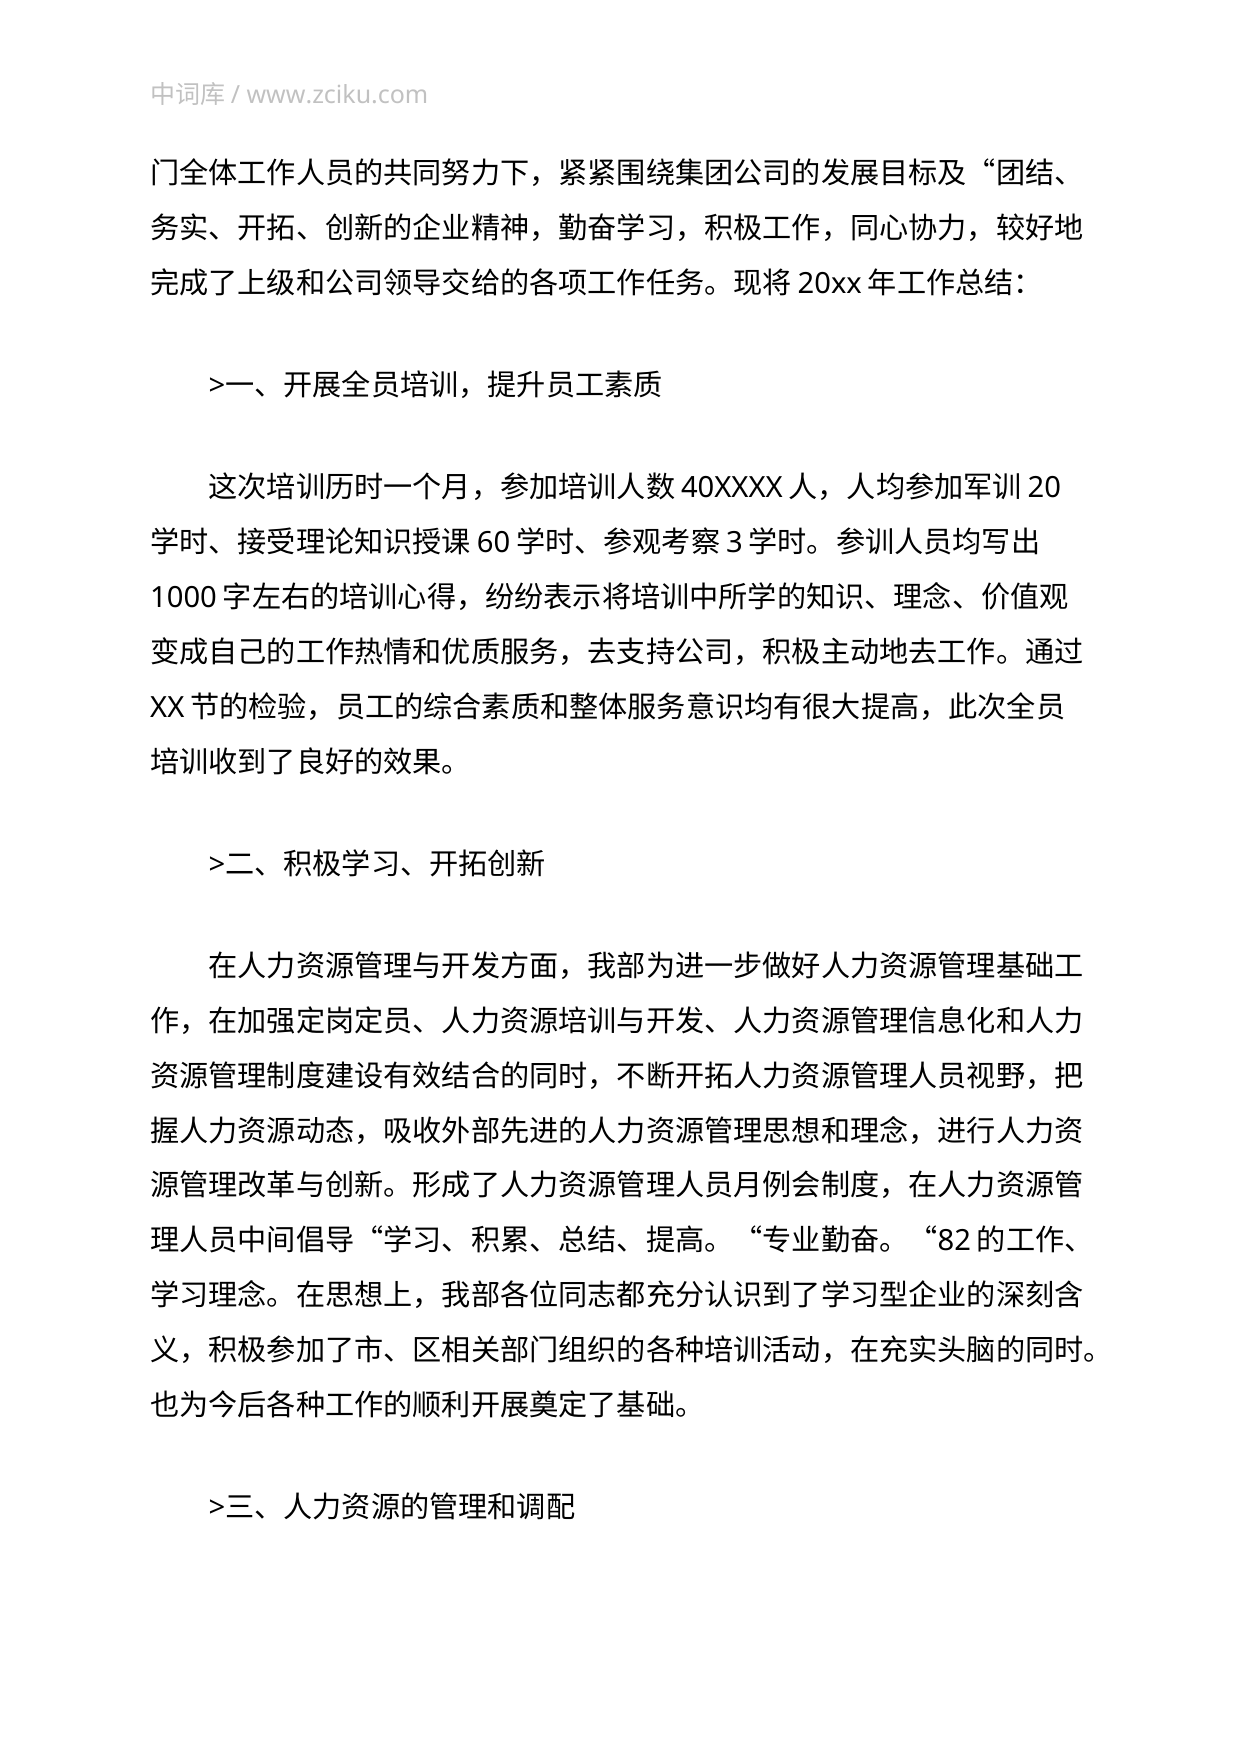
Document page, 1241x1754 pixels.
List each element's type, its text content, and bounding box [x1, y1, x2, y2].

text 在人力资源管理与开发方面，我部为进一步做好人力资源管理基础工作，在加强定岗定员、人力资源培训与开发、人力资源管理信息化和人力资源管理制度建设有效结合的同时，不断开拓人力资源管理人员视野，把握人力资源动态，吸收外部先进的人力资源管理思想和理念，进行人力资源管理改革与创新。形成了人力资源管理人员月例会制度，在人力资源管理人员中间倡导“学习、积累、总结、提高。“专业勤奋。“82的工作、学习理念。在思想上，我部各位同志都充分认识到了学习型企业的深刻含义，积极参加了市、区相关部门组织的各种培训活动，在充实头脑的同时。也为今后各种工作的顺利开展奠定了基础。 [150, 942, 1090, 1424]
text >三、人力资源的管理和调配 [150, 1483, 1090, 1526]
text >一、开展全员培训，提升员工素质 [150, 362, 1090, 404]
text 这次培训历时一个月，参加培训人数40XXXX人，人均参加军训20学时、接受理论知识授课60学时、参观考察3学时。参训人员均写出1000字左右的培训心得，纷纷表示将培训中所学的知识、理念、价值观变成自己的工作热情和优质服务，去支持公司，积极主动地去工作。通过XX节的检验，员工的综合素质和整体服务意识均有很大提高，此次全员培训收到了良好的效果。 [150, 464, 1090, 781]
text >二、积极学习、开拓创新 [150, 840, 1090, 883]
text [150, 150, 1090, 302]
